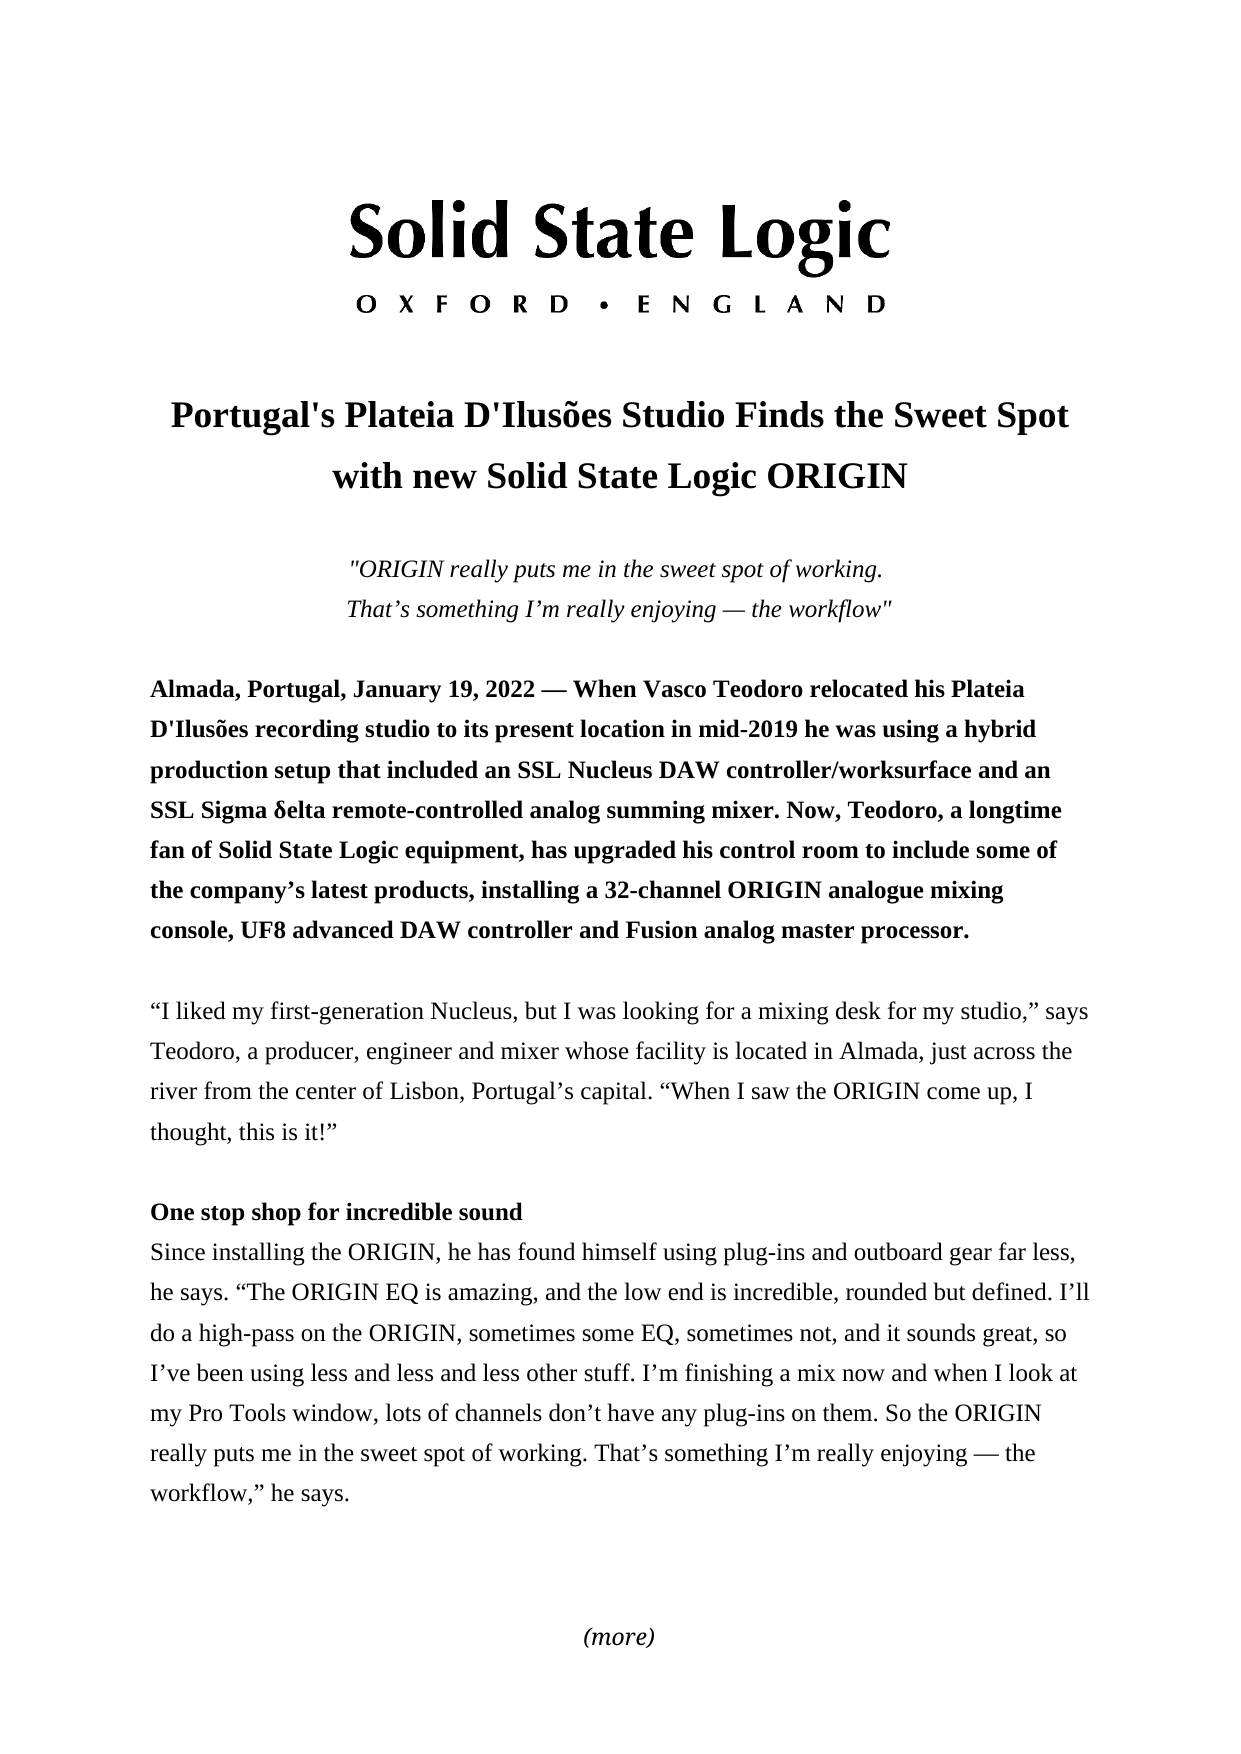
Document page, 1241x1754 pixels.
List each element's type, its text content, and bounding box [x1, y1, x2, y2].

picture [350, 200, 890, 313]
text Almada, Portugal, January 19, 2022 — When Vasco Teodoro relocated his Plateia D'Ilusões recording studio to its present location in mid-2019 he was using a hybrid production setup that included an SSL Nucleus DAW controller/worksurface and an SSL Sigma δelta remote-controlled analog summing mixer. Now, Teodoro, a longtime fan of Solid State Logic equipment, has upgraded his control room to include some of the company’s latest products, installing a 32-channel ORIGIN analogue mixing console, UF8 advanced DAW controller and Fusion analog master processor. [150, 674, 1090, 944]
text One stop shop for incredible sound [150, 1197, 1090, 1226]
text Since installing the ORIGIN, he has found himself using plug-ins and outboard gear far less, he says. “The ORIGIN EQ is amazing, and the low end is incredible, rounded but defined. I’ll do a high-pass on the ORIGIN, sometimes some EQ, sometimes not, and it sounds great, so I’ve been using less and less and less other stuff. I’m finishing a mix now and when I look at my Pro Tools window, lots of channels don’t have any plug-ins on them. So the ORIGIN really puts me in the sweet spot of working. That’s something I’m really enjoying — the workflow,” he says. [150, 1237, 1090, 1507]
text "ORIGIN really puts me in the sweet spot of working. That’s something I’m really enjoying — the workflow" [150, 513, 1090, 623]
text Portugal's Plateia D'Ilusões Studio Finds the Sweet Spot with new Solid State Logic ORIGIN [150, 393, 1090, 496]
text “I liked my first-generation Nucleus, but I was looking for a mixing desk for my studio,” says Teodoro, a producer, engineer and mixer whose facility is located in Almada, just across the river from the center of Lisbon, Portugal’s capital. “When I saw the ORIGIN come up, I thought, this is it!” [150, 996, 1090, 1145]
